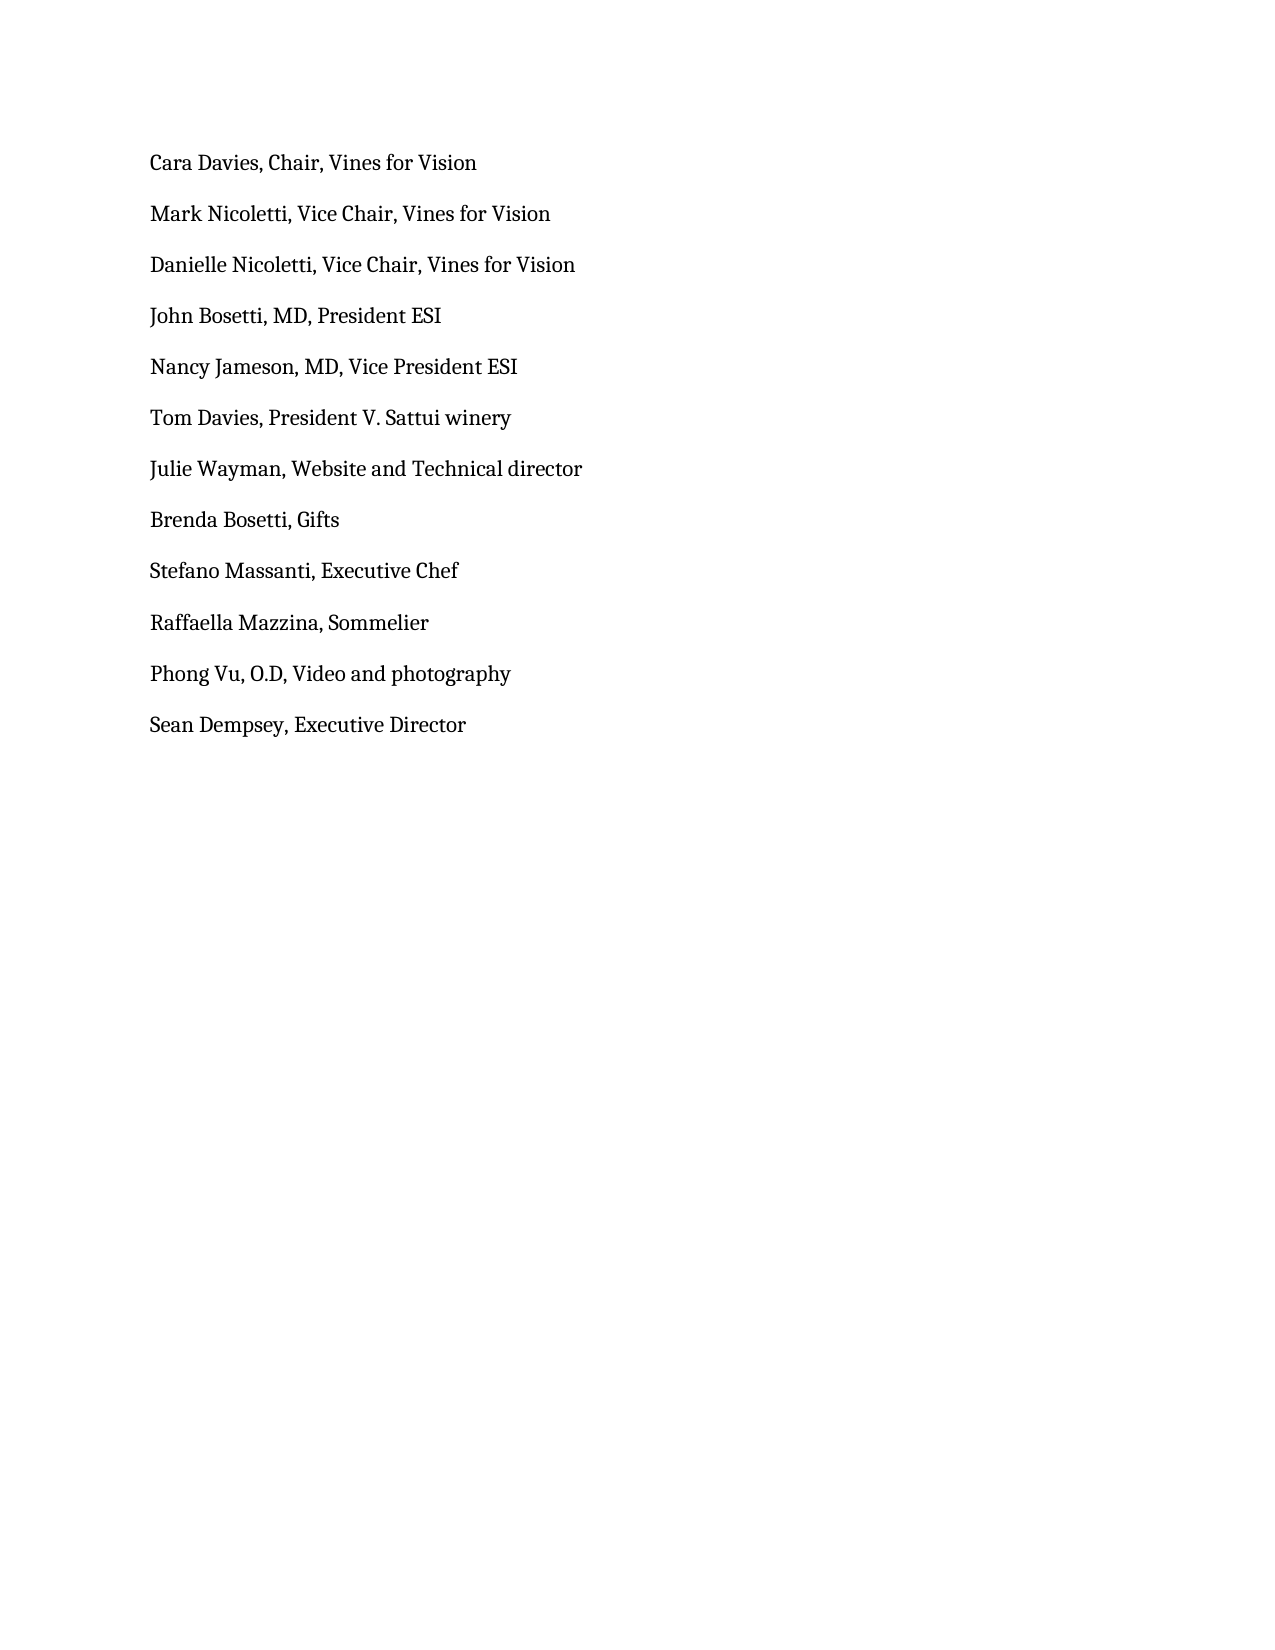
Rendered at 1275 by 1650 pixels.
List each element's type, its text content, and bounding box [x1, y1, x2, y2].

text Brenda Bosetti, Gifts [150, 507, 1125, 534]
text Julie Wayman, Website and Technical director [150, 456, 1125, 483]
text Mark Nicoletti, Vice Chair, Vines for Vision [150, 201, 1125, 227]
text Tom Davies, President V. Sattui winery [150, 405, 1125, 432]
text Raffaella Mazzina, Sommelier [150, 609, 1125, 636]
text Nancy Jameson, MD, Vice President ESI [150, 354, 1125, 381]
text Sean Dempsey, Executive Director [150, 711, 1125, 738]
text Cara Davies, Chair, Vines for Vision [150, 150, 1125, 176]
text Phong Vu, O.D, Video and photography [150, 660, 1125, 687]
text Stefano Massanti, Executive Chef [150, 558, 1125, 585]
text Danielle Nicoletti, Vice Chair, Vines for Vision [150, 252, 1125, 278]
text John Bosetti, MD, President ESI [150, 303, 1125, 329]
